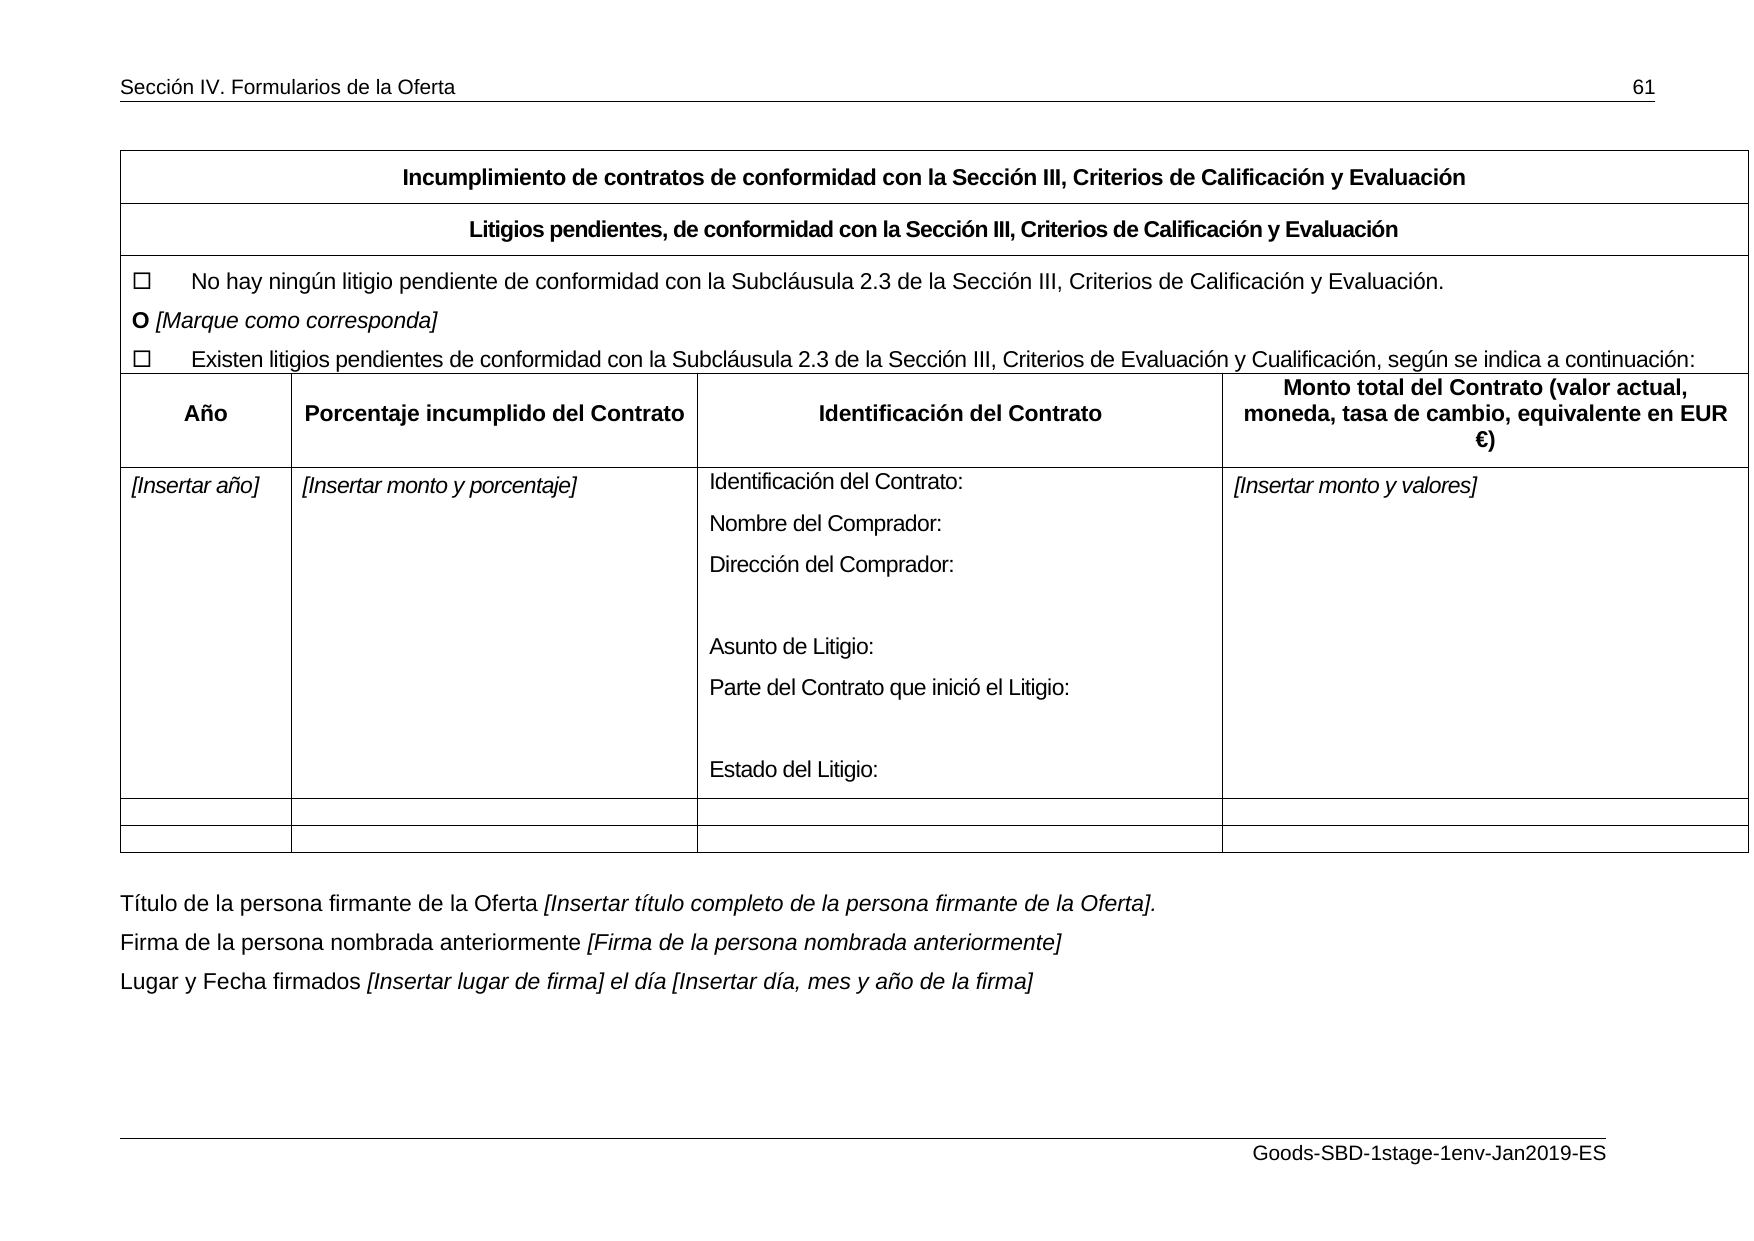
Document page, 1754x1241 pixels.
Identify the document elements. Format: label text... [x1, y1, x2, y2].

table_cell No hay ningún litigio pendiente de conformidad con la Subcláusula 2.3 de la Sección III, Criterios de Calificación y Evaluación. O [Marque como corresponda] Existen litigios pendientes de conformidad con la Subcláusula 2.3 de la Sección III, Criterios de Evaluación y Cualificación, según se indica a continuación: [121, 256, 1748, 372]
table_cell Año [121, 374, 291, 467]
table_cell [Insertar año] [121, 468, 291, 797]
table_cell [Insertar monto y porcentaje] [292, 468, 697, 797]
table_cell [292, 826, 697, 852]
table_header Incumplimiento de contratos de conformidad con la Sección III, Criterios de Calificación y Evaluación [121, 151, 1748, 202]
table_cell Identificación del Contrato: Nombre del Comprador: Dirección del Comprador: Asunto de Litigio: Parte del Contrato que inició el Litigio: Estado del Litigio: [698, 468, 1222, 797]
table_cell Monto total del Contrato (valor actual, moneda, tasa de cambio, equivalente en EUR €) [1223, 374, 1748, 467]
table_cell [292, 799, 697, 825]
table_cell Porcentaje incumplido del Contrato [292, 374, 697, 467]
table_cell [1223, 826, 1748, 852]
table_cell [Insertar monto y valores] [1223, 468, 1748, 797]
text Lugar y Fecha firmados [Insertar lugar de firma] el día [Insertar día, mes y año de la firma] [120, 968, 1604, 994]
text Título de la persona firmante de la Oferta [Insertar título completo de la persona firmante de la Oferta]. [120, 890, 1604, 916]
table_cell [698, 826, 1222, 852]
table_cell [1223, 799, 1748, 825]
table_cell [698, 799, 1222, 825]
table_cell Identificación del Contrato [698, 374, 1222, 467]
table_cell [121, 826, 291, 852]
text Firma de la persona nombrada anteriormente [Firma de la persona nombrada anteriormente] [120, 929, 1604, 955]
table_cell Litigios pendientes, de conformidad con la Sección III, Criterios de Calificación y Evaluación [121, 204, 1748, 255]
table_cell [121, 799, 291, 825]
